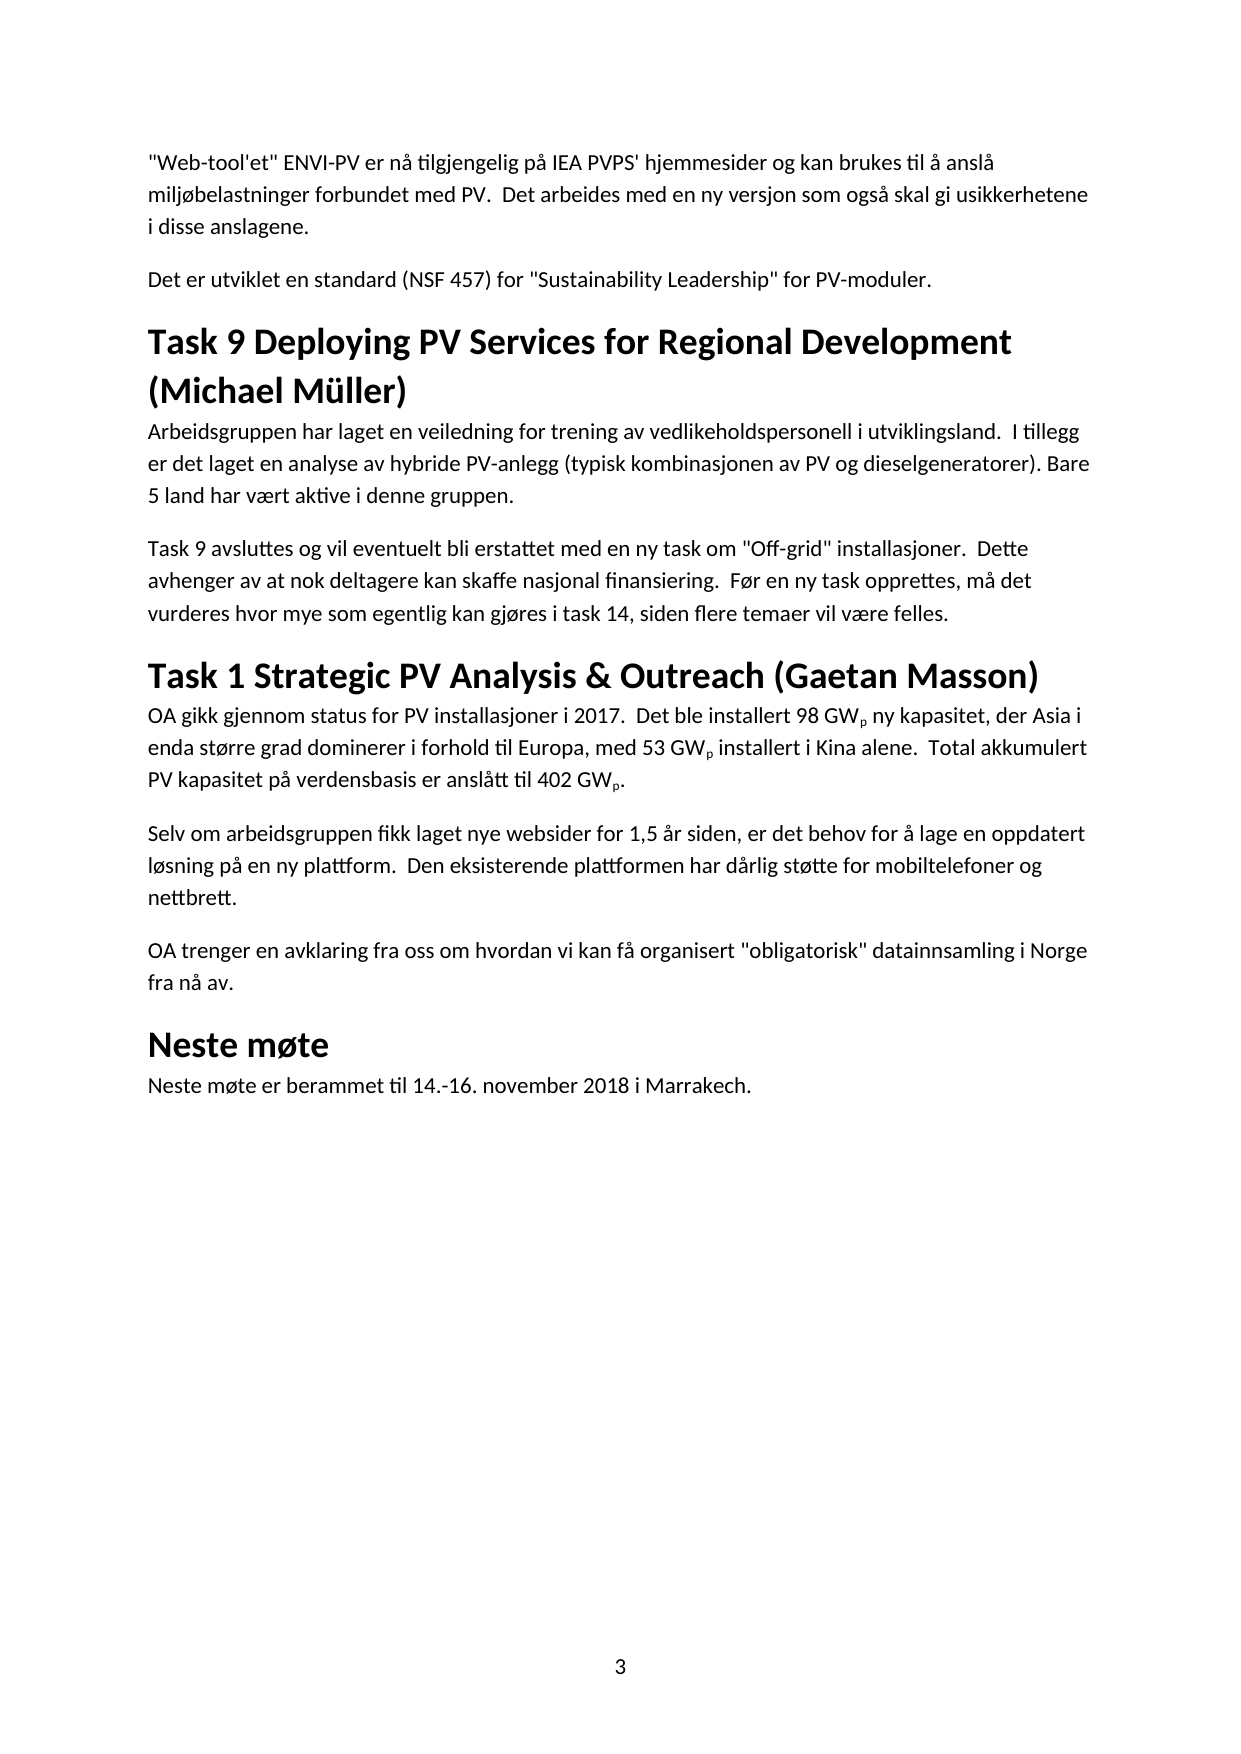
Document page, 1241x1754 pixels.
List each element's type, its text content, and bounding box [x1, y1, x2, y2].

text Neste møte er berammet til 14.-16. november 2018 i Marrakech. [148, 1071, 1093, 1099]
text Task 9 avsluttes og vil eventuelt bli erstattet med en ny task om "Off-grid" installasjoner. Dette avhenger av at nok deltagere kan skaffe nasjonal finansiering. Før en ny task opprettes, må det vurderes hvor mye som egentlig kan gjøres i task 14, siden flere temaer vil være felles. [148, 534, 1093, 627]
text Det er utviklet en standard (NSF 457) for "Sustainability Leadership" for PV-moduler. [148, 265, 1093, 293]
subtitle Neste møte [148, 1021, 1093, 1067]
text Arbeidsgruppen har laget en veiledning for trening av vedlikeholdspersonell i utviklingsland. I tillegg er det laget en analyse av hybride PV-anlegg (typisk kombinasjonen av PV og dieselgeneratorer). Bare 5 land har vært aktive i denne gruppen. [148, 417, 1093, 509]
text OA gikk gjennom status for PV installasjoner i 2017. Det ble installert 98 GWp ny kapasitet, der Asia i enda større grad dominerer i forhold til Europa, med 53 GWp installert i Kina alene. Total akkumulert PV kapasitet på verdensbasis er anslått til 402 GWp. [148, 701, 1093, 794]
text OA trenger en avklaring fra oss om hvordan vi kan få organisert "obligatorisk" datainnsamling i Norge fra nå av. [148, 936, 1093, 996]
subtitle Task 9 Deploying PV Services for Regional Development (Michael Müller) [148, 318, 1093, 413]
text "Web-tool'et" ENVI-PV er nå tilgjengelig på IEA PVPS' hjemmesider og kan brukes til å anslå miljøbelastninger forbundet med PV. Det arbeides med en ny versjon som også skal gi usikkerhetene i disse anslagene. [148, 148, 1093, 240]
text Selv om arbeidsgruppen fikk laget nye websider for 1,5 år siden, er det behov for å lage en oppdatert løsning på en ny plattform. Den eksisterende plattformen har dårlig støtte for mobiltelefoner og nettbrett. [148, 819, 1093, 911]
subtitle Task 1 Strategic PV Analysis & Outreach (Gaetan Masson) [148, 652, 1093, 698]
